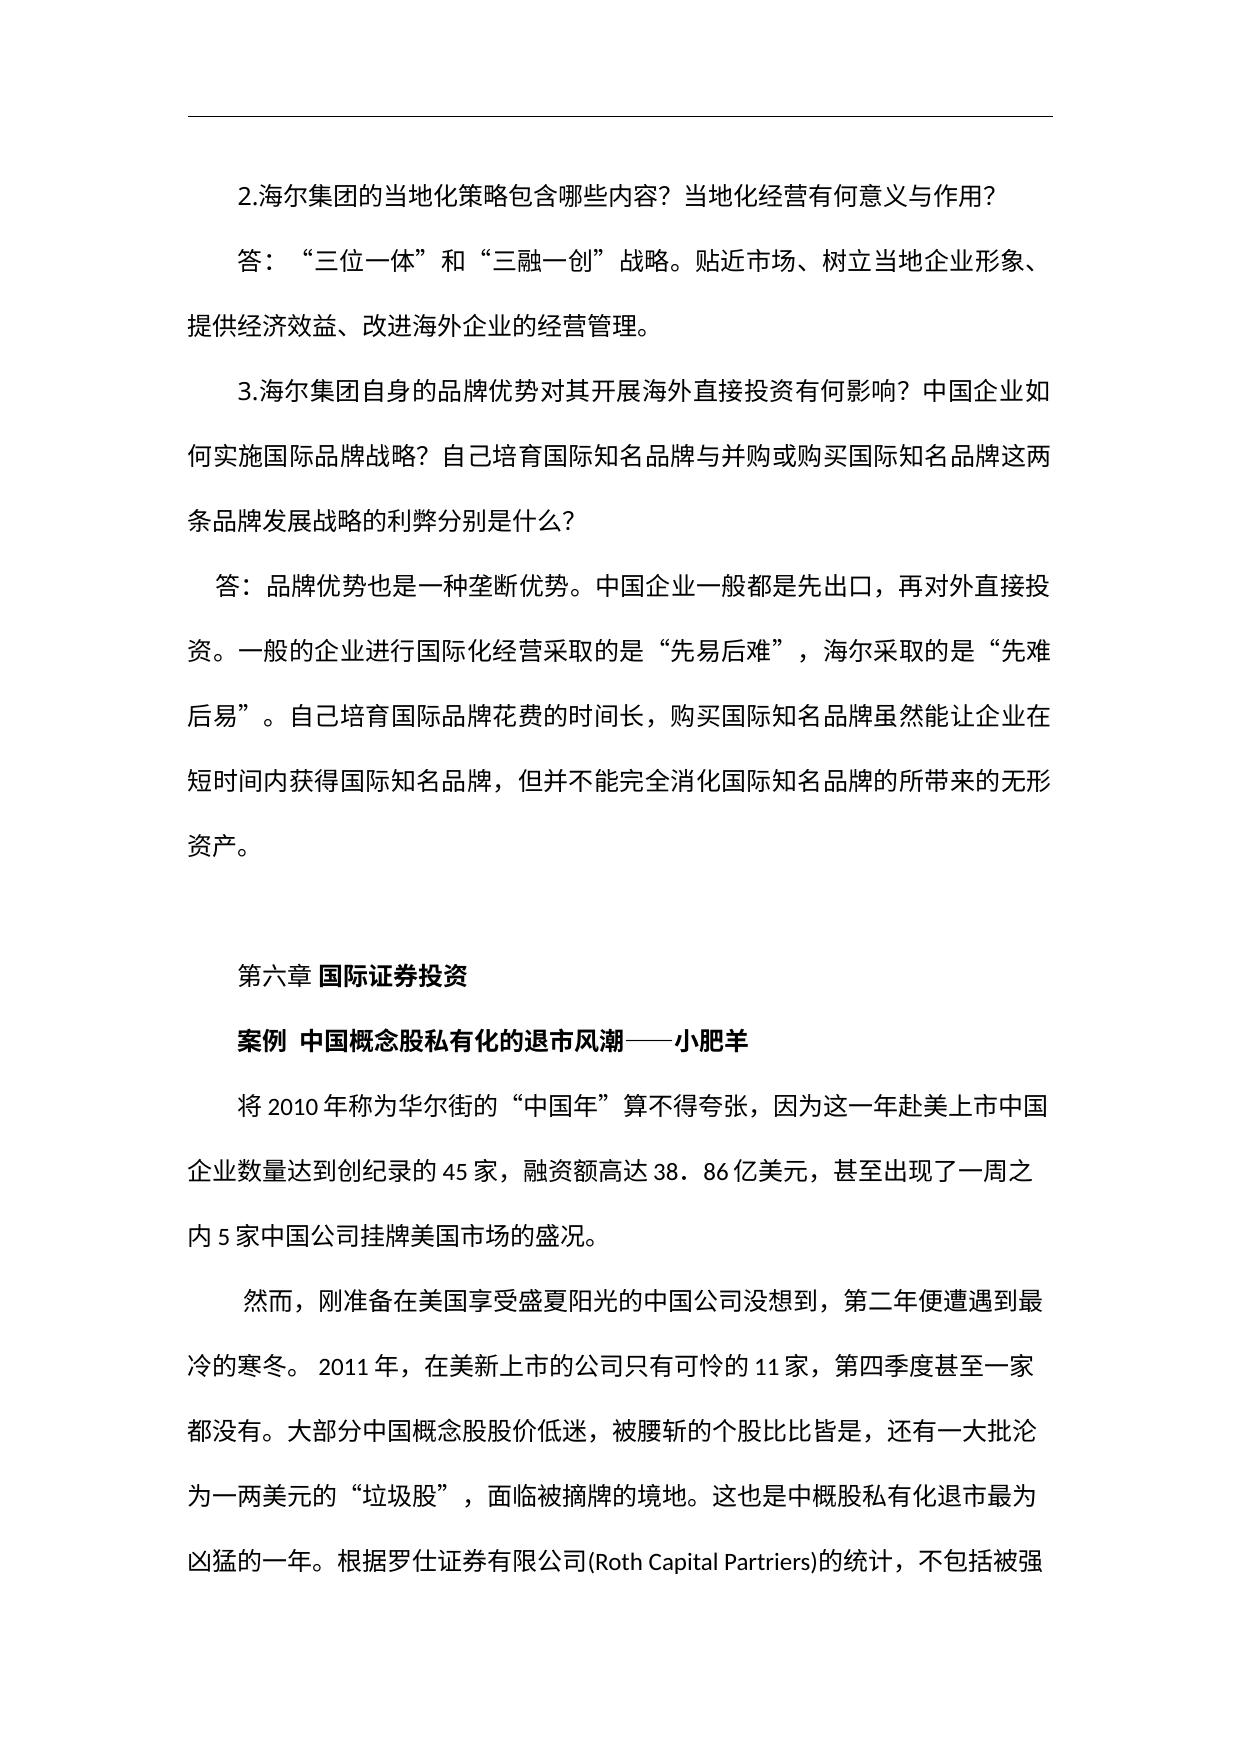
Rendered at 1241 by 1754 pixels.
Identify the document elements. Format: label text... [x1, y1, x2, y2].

text 3.海尔集团自身的品牌优势对其开展海外直接投资有何影响？中国企业如何实施国际品牌战略？自己培育国际知名品牌与并购或购买国际知名品牌这两条品牌发展战略的利弊分别是什么？ [187, 357, 1053, 552]
text 2.海尔集团的当地化策略包含哪些内容？当地化经营有何意义与作用？ [187, 162, 1053, 227]
text 答：品牌优势也是一种垄断优势。中国企业一般都是先出口，再对外直接投资。一般的企业进行国际化经营采取的是“先易后难”，海尔采取的是“先难后易”。自己培育国际品牌花费的时间长，购买国际知名品牌虽然能让企业在短时间内获得国际知名品牌，但并不能完全消化国际知名品牌的所带来的无形资产。 [187, 552, 1053, 877]
text 第六章 国际证券投资 [187, 942, 1053, 1007]
text 答：“三位一体”和“三融一创”战略。贴近市场、树立当地企业形象、提供经济效益、改进海外企业的经营管理。 [187, 227, 1053, 357]
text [187, 1267, 1053, 1592]
text 将2010年称为华尔街的“中国年”算不得夸张，因为这一年赴美上市中国企业数量达到创纪录的45家，融资额高达38．86亿美元，甚至出现了一周之内5家中国公司挂牌美国市场的盛况。 [187, 1072, 1053, 1267]
text 案例 中国概念股私有化的退市风潮——小肥羊 [187, 1007, 1053, 1072]
